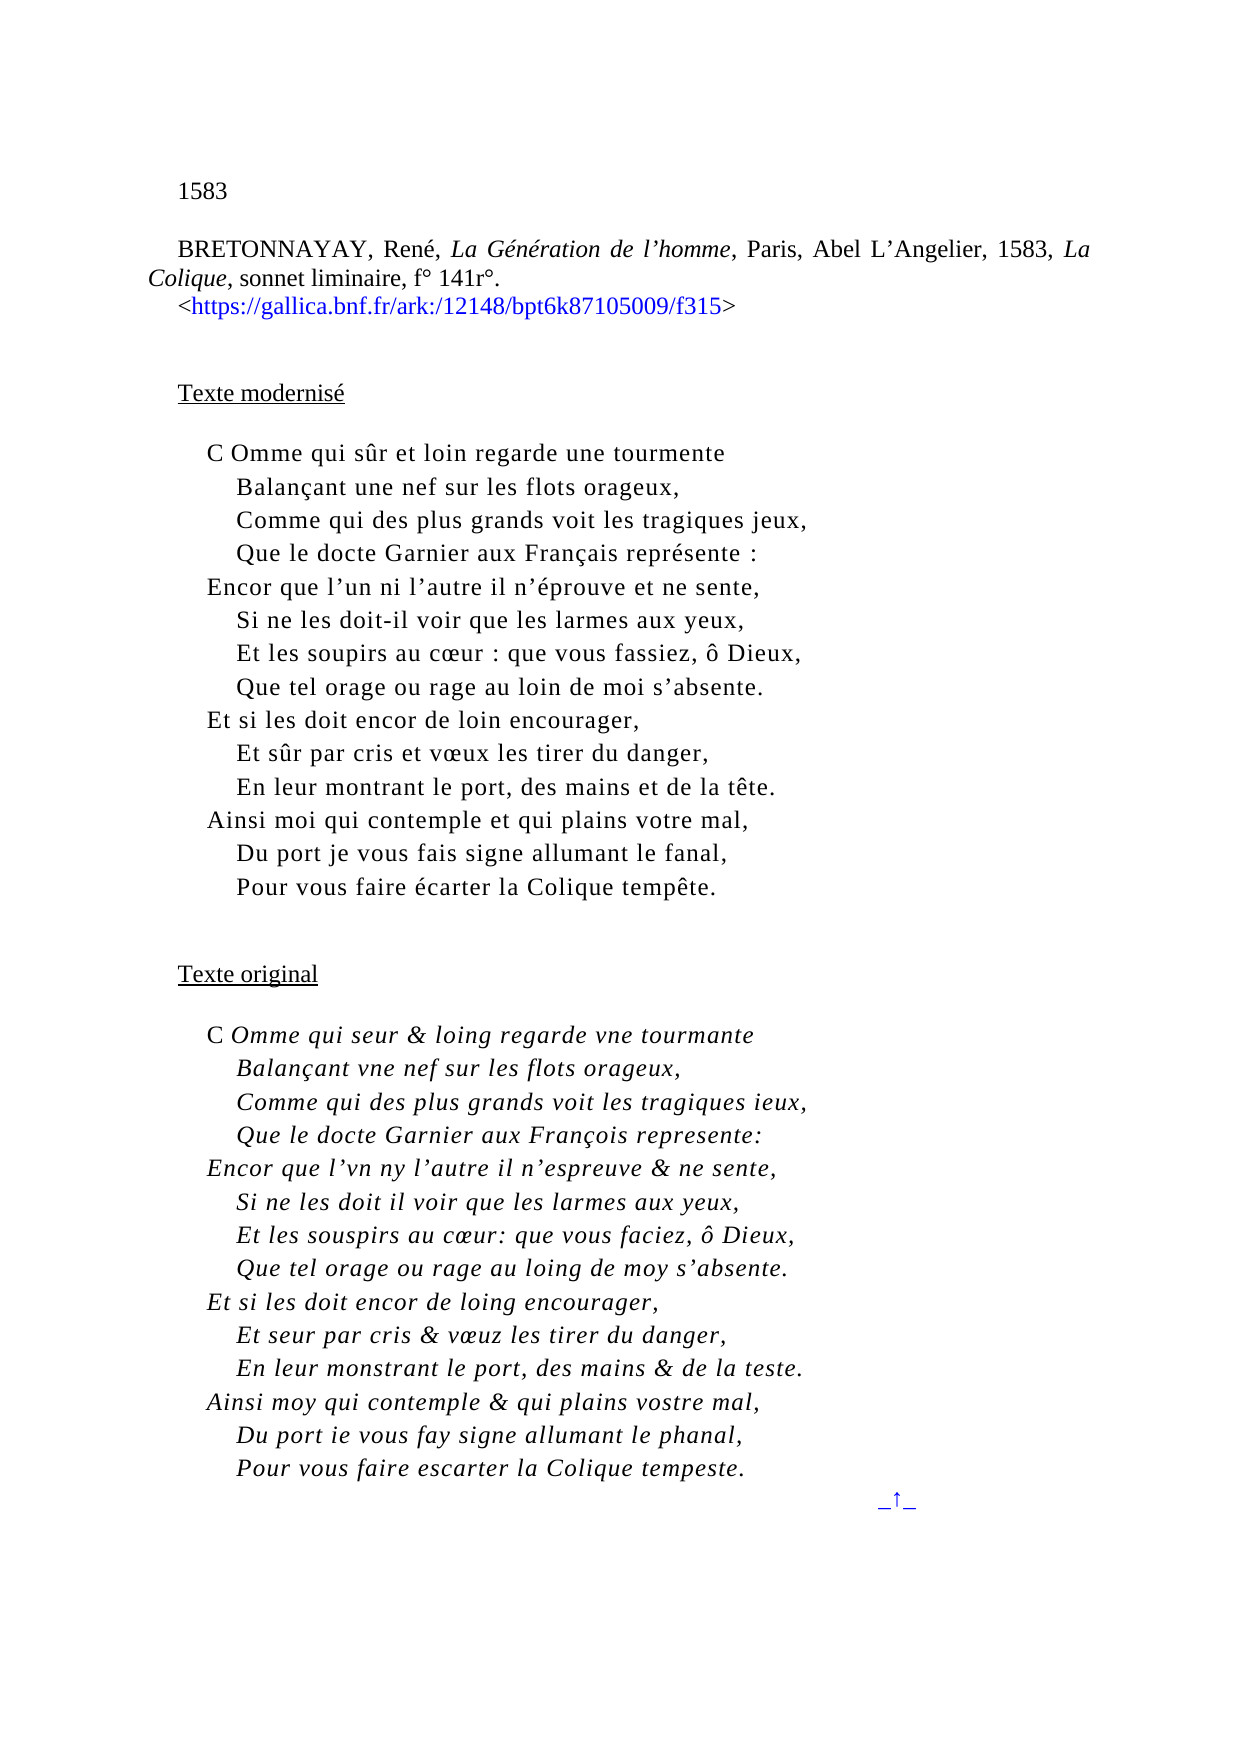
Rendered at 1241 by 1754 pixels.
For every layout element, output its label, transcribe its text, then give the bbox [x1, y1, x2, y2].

text Que tel orage ou rage au loin de moi s’absente. [236, 668, 1093, 702]
text Comme qui des plus grands voit les tragiques jeux, [236, 502, 1093, 535]
text Ainsi moy qui contemple & qui plains vostre mal, [207, 1383, 1093, 1417]
text Et les souspirs au cœur: que vous faciez, ô Dieux, [236, 1217, 1093, 1250]
text En leur montrant le port, des mains et de la tête. [236, 768, 1093, 802]
text Comme qui des plus grands voit les tragiques ieux, [236, 1083, 1093, 1117]
text Que le docte Garnier aux François represente: [236, 1117, 1093, 1150]
text Pour vous faire escarter la Colique tempeste. [236, 1450, 1093, 1483]
text Du port ie vous fay signe allumant le phanal, [236, 1417, 1093, 1450]
text Omme qui sûr et loin regarde une tourmente [207, 435, 1093, 468]
text Texte modernisé [148, 378, 1093, 406]
text Pour vous faire écarter la Colique tempête. [236, 868, 1093, 902]
text Et les soupirs au cœur : que vous fassiez, ô Dieux, [236, 635, 1093, 668]
text Et seur par cris & vœuz les tirer du danger, [236, 1317, 1093, 1350]
text _↑_ [148, 1483, 915, 1512]
text Si ne les doit-il voir que les larmes aux yeux, [236, 602, 1093, 635]
text Omme qui seur & loing regarde vne tourmante [207, 1017, 1093, 1050]
text Texte original [148, 959, 1093, 988]
text <https://gallica.bnf.fr/ark:/12148/bpt6k87105009/f315> [148, 291, 1093, 320]
text Et si les doit encor de loin encourager, [207, 702, 1093, 735]
text Du port je vous fais signe allumant le fanal, [236, 835, 1093, 868]
text Si ne les doit il voir que les larmes aux yeux, [236, 1183, 1093, 1217]
text Balançant vne nef sur les flots orageux, [236, 1050, 1093, 1083]
text Que tel orage ou rage au loing de moy s’absente. [236, 1250, 1093, 1283]
text Ainsi moi qui contemple et qui plains votre mal, [207, 802, 1093, 835]
text Et sûr par cris et vœux les tirer du danger, [236, 735, 1093, 768]
text Et si les doit encor de loing encourager, [207, 1283, 1093, 1317]
text Encor que l’vn ny l’autre il n’espreuve & ne sente, [207, 1150, 1093, 1183]
text Encor que l’un ni l’autre il n’éprouve et ne sente, [207, 568, 1093, 602]
text 1583 [148, 176, 1093, 205]
text En leur monstrant le port, des mains & de la teste. [236, 1350, 1093, 1383]
text Balançant une nef sur les flots orageux, [236, 468, 1093, 502]
text Que le docte Garnier aux Français représente : [236, 535, 1093, 568]
text BRETONNAYAY, René, La Génération de l’homme, Paris, Abel L’Angelier, 1583, La Colique, sonnet liminaire, f° 141r°. [148, 234, 1093, 291]
